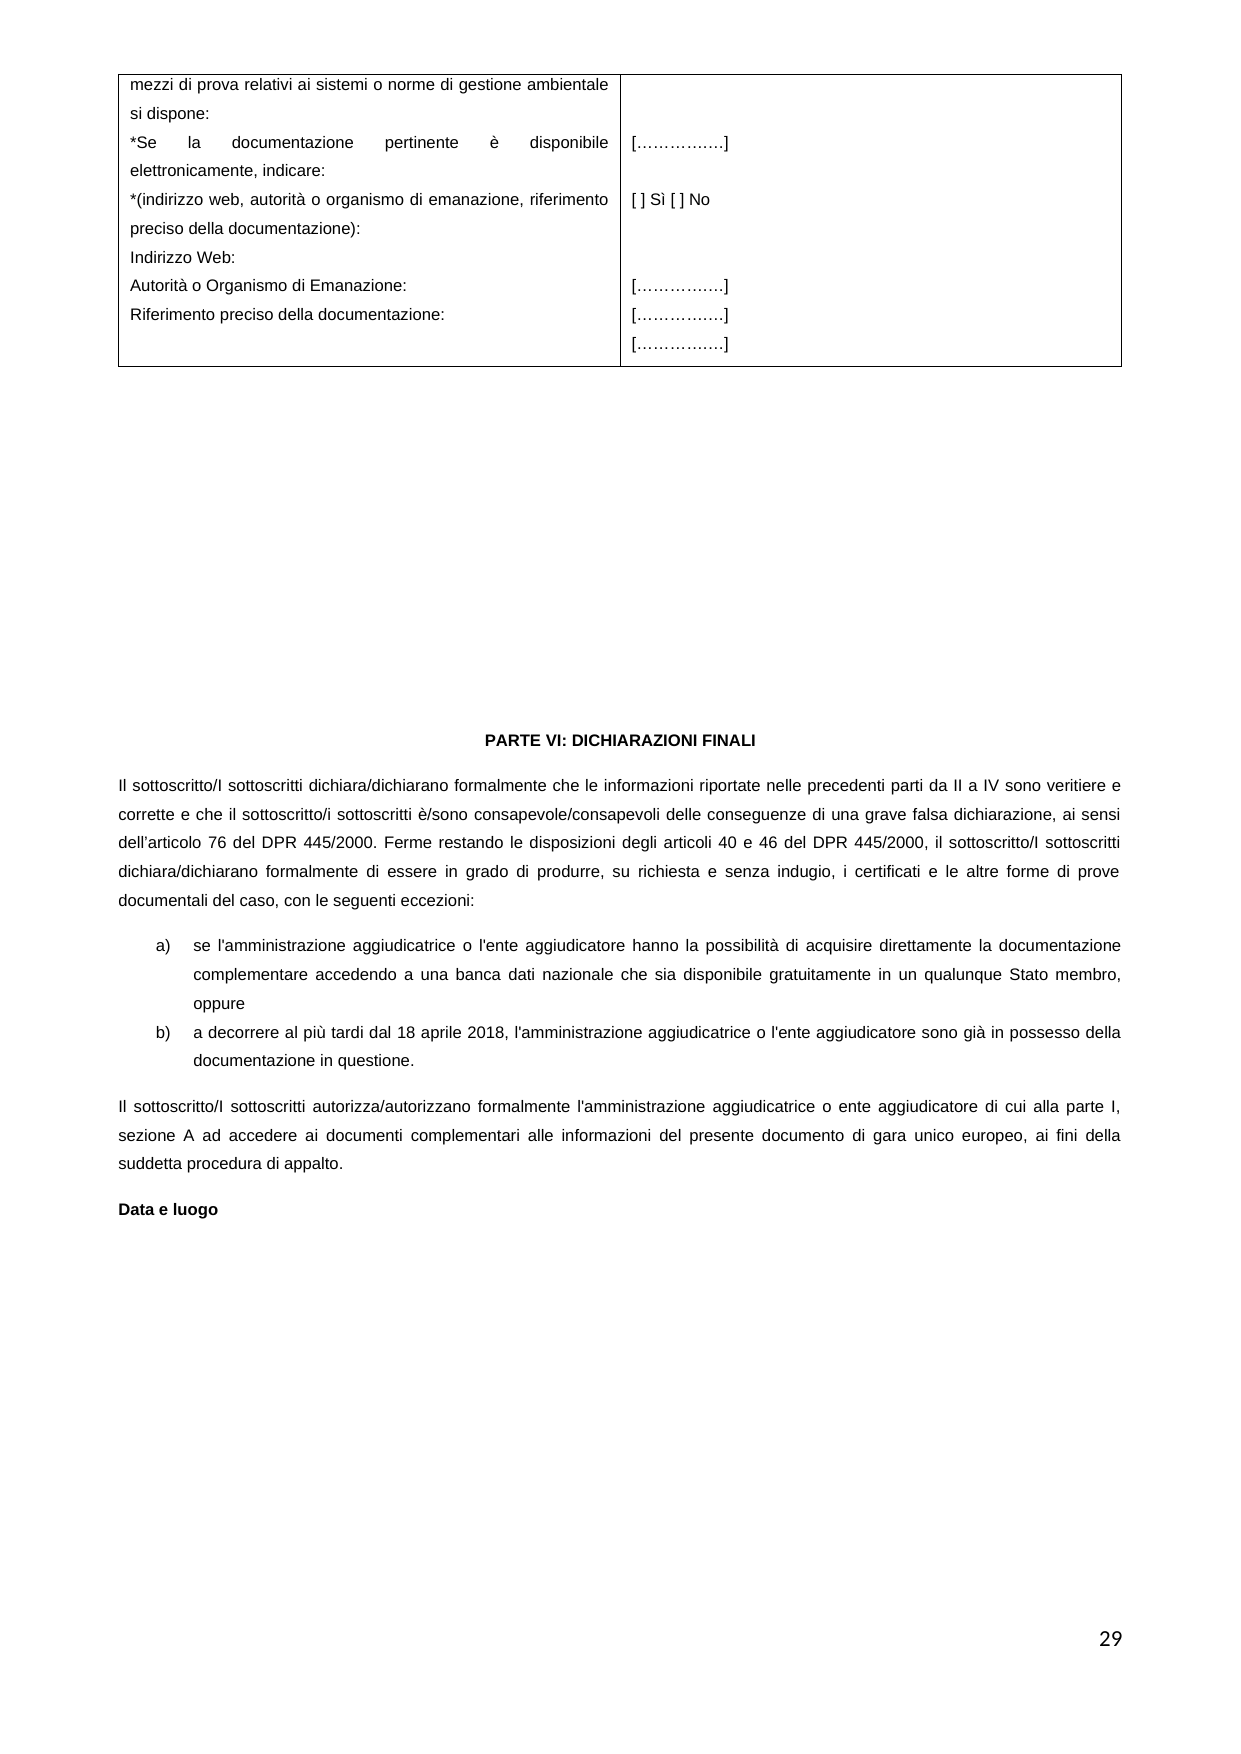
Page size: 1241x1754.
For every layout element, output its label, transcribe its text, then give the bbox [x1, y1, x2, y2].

list a decorrere al più tardi dal 18 aprile 2018, l'amministrazione aggiudicatrice o l'ente aggiudicatore sono già in possesso della documentazione in questione. [156, 1022, 1122, 1070]
text PARTE VI: DICHIARAZIONI FINALI [118, 730, 1122, 749]
text Il sottoscritto/I sottoscritti dichiara/dichiarano formalmente che le informazioni riportate nelle precedenti parti da II a IV sono veritiere e corrette e che il sottoscritto/i sottoscritti è/sono consapevole/consapevoli delle conseguenze di una grave falsa dichiarazione, ai sensi dell’articolo 76 del DPR 445/2000. Ferme restando le disposizioni degli articoli 40 e 46 del DPR 445/2000, il sottoscritto/I sottoscritti dichiara/dichiarano formalmente di essere in grado di produrre, su richiesta e senza indugio, i certificati e le altre forme di prove documentali del caso, con le seguenti eccezioni: [118, 776, 1122, 910]
text Data e luogo [118, 1199, 1122, 1219]
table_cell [119, 75, 620, 366]
list se l'amministrazione aggiudicatrice o l'ente aggiudicatore hanno la possibilità di acquisire direttamente la documentazione complementare accedendo a una banca dati nazionale che sia disponibile gratuitamente in un qualunque Stato membro, oppure [156, 936, 1122, 1013]
text Il sottoscritto/I sottoscritti autorizza/autorizzano formalmente l'amministrazione aggiudicatrice o ente aggiudicatore di cui alla parte I, sezione A ad accedere ai documenti complementari alle informazioni del presente documento di gara unico europeo, ai fini della suddetta procedura di appalto. [118, 1097, 1122, 1173]
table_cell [621, 75, 1121, 366]
